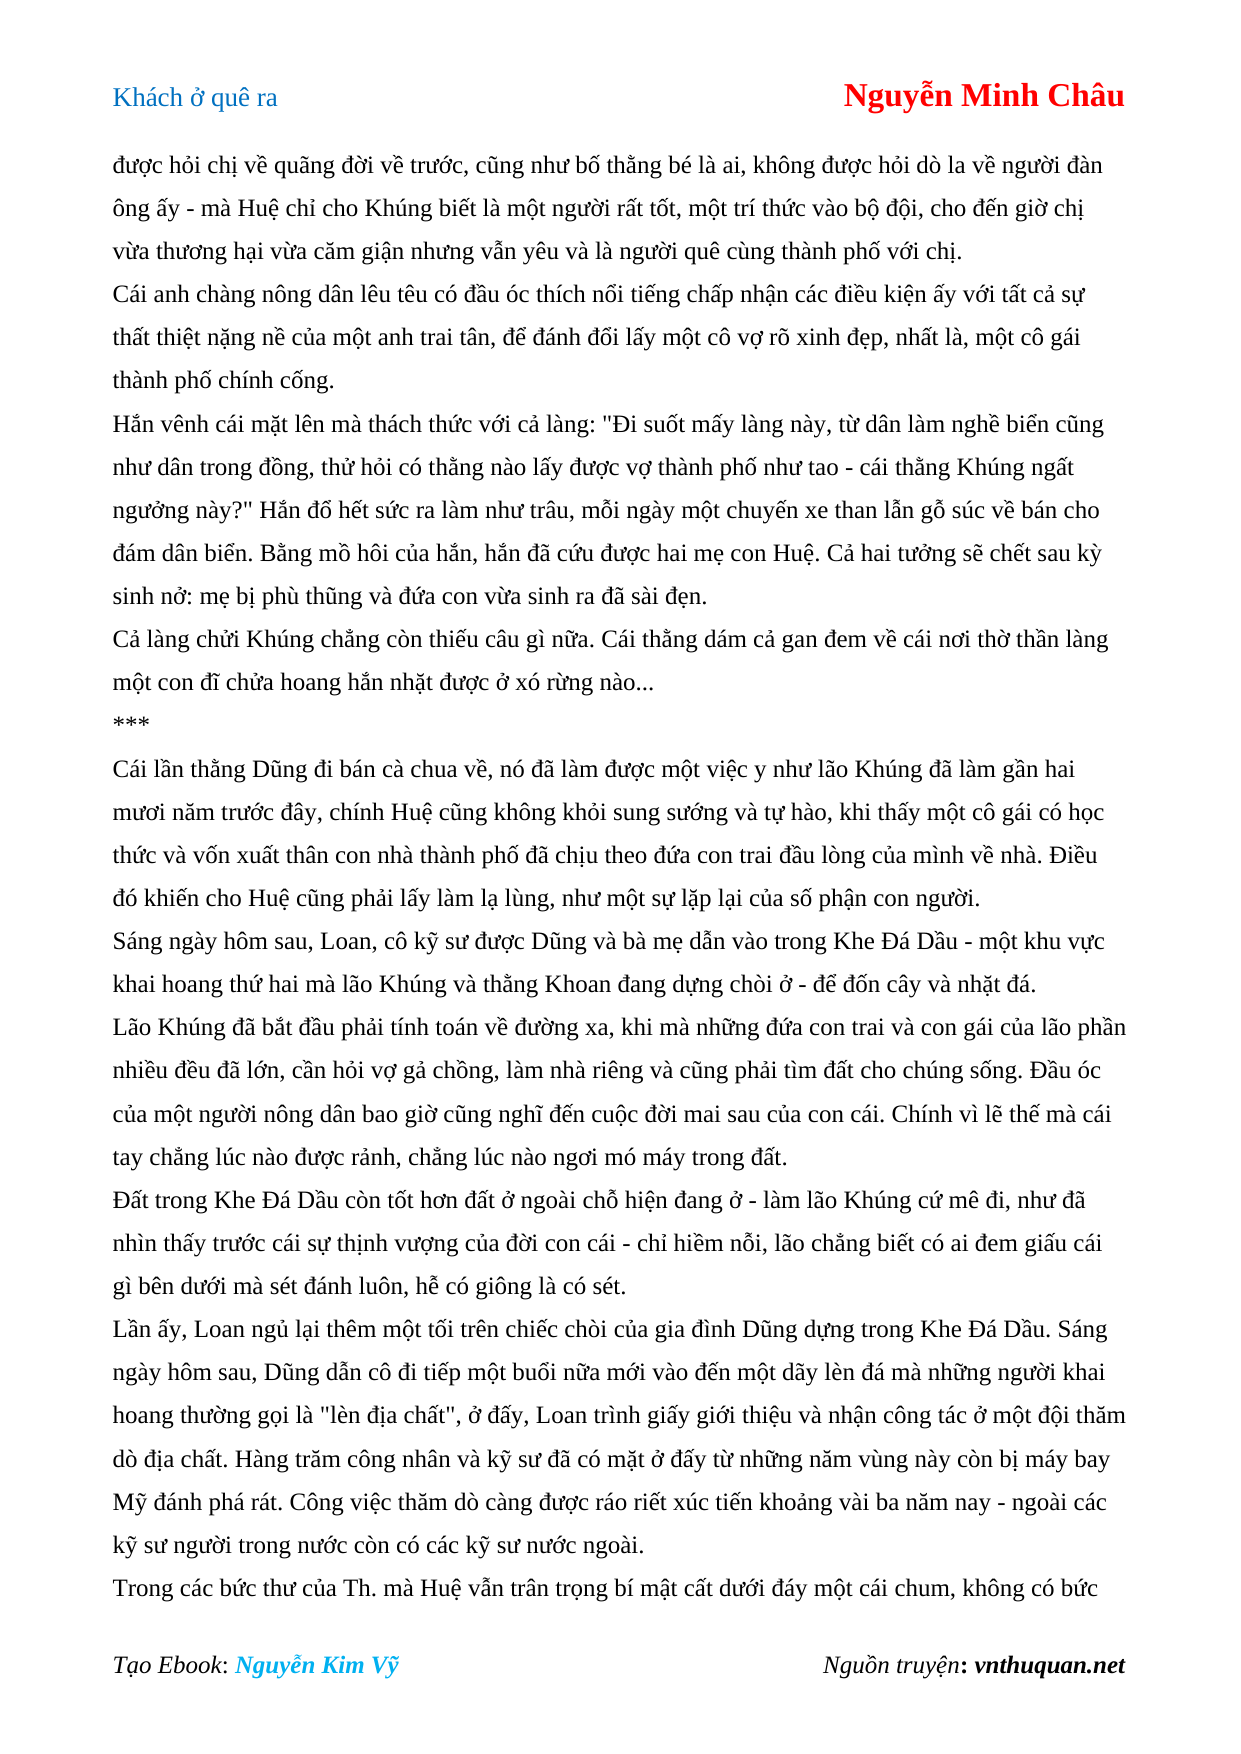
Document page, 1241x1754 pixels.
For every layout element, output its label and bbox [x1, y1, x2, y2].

text [112, 150, 1128, 1602]
